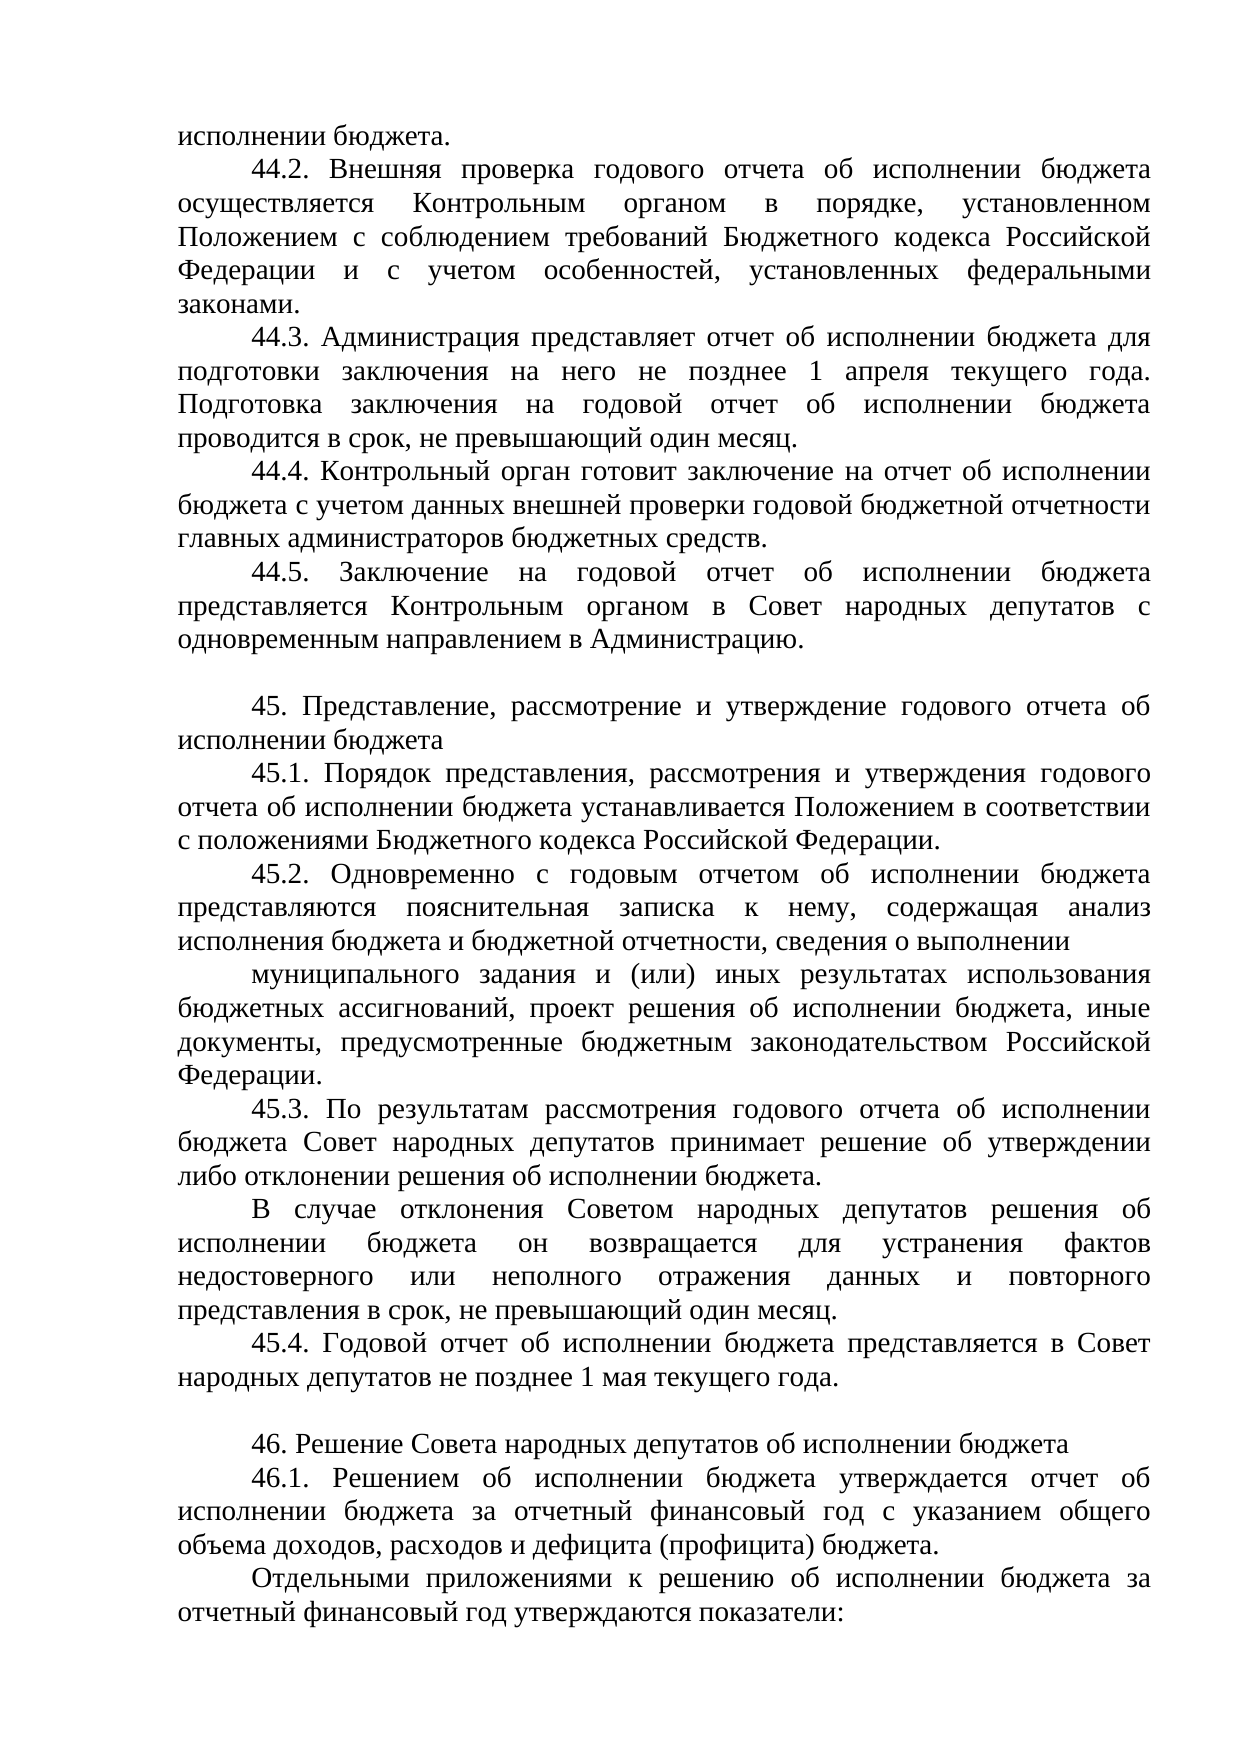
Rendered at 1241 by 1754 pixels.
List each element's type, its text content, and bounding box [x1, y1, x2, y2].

text 45. Представление, рассмотрение и утверждение годового отчета об исполнении бюджета [177, 688, 1152, 755]
text 46. Решение Совета народных депутатов об исполнении бюджета [177, 1426, 1152, 1460]
text 44.2. Внешняя проверка годового отчета об исполнении бюджета осуществляется Контрольным органом в порядке, установленном Положением с соблюдением требований Бюджетного кодекса Российской Федерации и с учетом особенностей, установленных федеральными законами. [177, 152, 1152, 319]
text муниципального задания и (или) иных результатах использования бюджетных ассигнований, проект решения об исполнении бюджета, иные документы, предусмотренные бюджетным законодательством Российской Федерации. [177, 957, 1152, 1091]
text 44.4. Контрольный орган готовит заключение на отчет об исполнении бюджета с учетом данных внешней проверки годовой бюджетной отчетности главных администраторов бюджетных средств. [177, 453, 1152, 554]
text 45.2. Одновременно с годовым отчетом об исполнении бюджета представляются пояснительная записка к нему, содержащая анализ исполнения бюджета и бюджетной отчетности, сведения о выполнении [177, 856, 1152, 957]
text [177, 118, 1152, 152]
text 45.1. Порядок представления, рассмотрения и утверждения годового отчета об исполнении бюджета устанавливается Положением в соответствии с положениями Бюджетного кодекса Российской Федерации. [177, 755, 1152, 856]
text В случае отклонения Советом народных депутатов решения об исполнении бюджета он возвращается для устранения фактов недостоверного или неполного отражения данных и повторного представления в срок, не превышающий один месяц. [177, 1191, 1152, 1326]
text 45.3. По результатам рассмотрения годового отчета об исполнении бюджета Совет народных депутатов принимает решение об утверждении либо отклонении решения об исполнении бюджета. [177, 1091, 1152, 1191]
text 46.1. Решением об исполнении бюджета утверждается отчет об исполнении бюджета за отчетный финансовый год с указанием общего объема доходов, расходов и дефицита (профицита) бюджета. [177, 1460, 1152, 1560]
text 45.4. Годовой отчет об исполнении бюджета представляется в Совет народных депутатов не позднее 1 мая текущего года. [177, 1326, 1152, 1393]
text Отдельными приложениями к решению об исполнении бюджета за отчетный финансовый год утверждаются показатели: [177, 1560, 1152, 1627]
text 44.5. Заключение на годовой отчет об исполнении бюджета представляется Контрольным органом в Совет народных депутатов с одновременным направлением в Администрацию. [177, 554, 1152, 655]
text 44.3. Администрация представляет отчет об исполнении бюджета для подготовки заключения на него не позднее 1 апреля текущего года. Подготовка заключения на годовой отчет об исполнении бюджета проводится в срок, не превышающий один месяц. [177, 319, 1152, 453]
